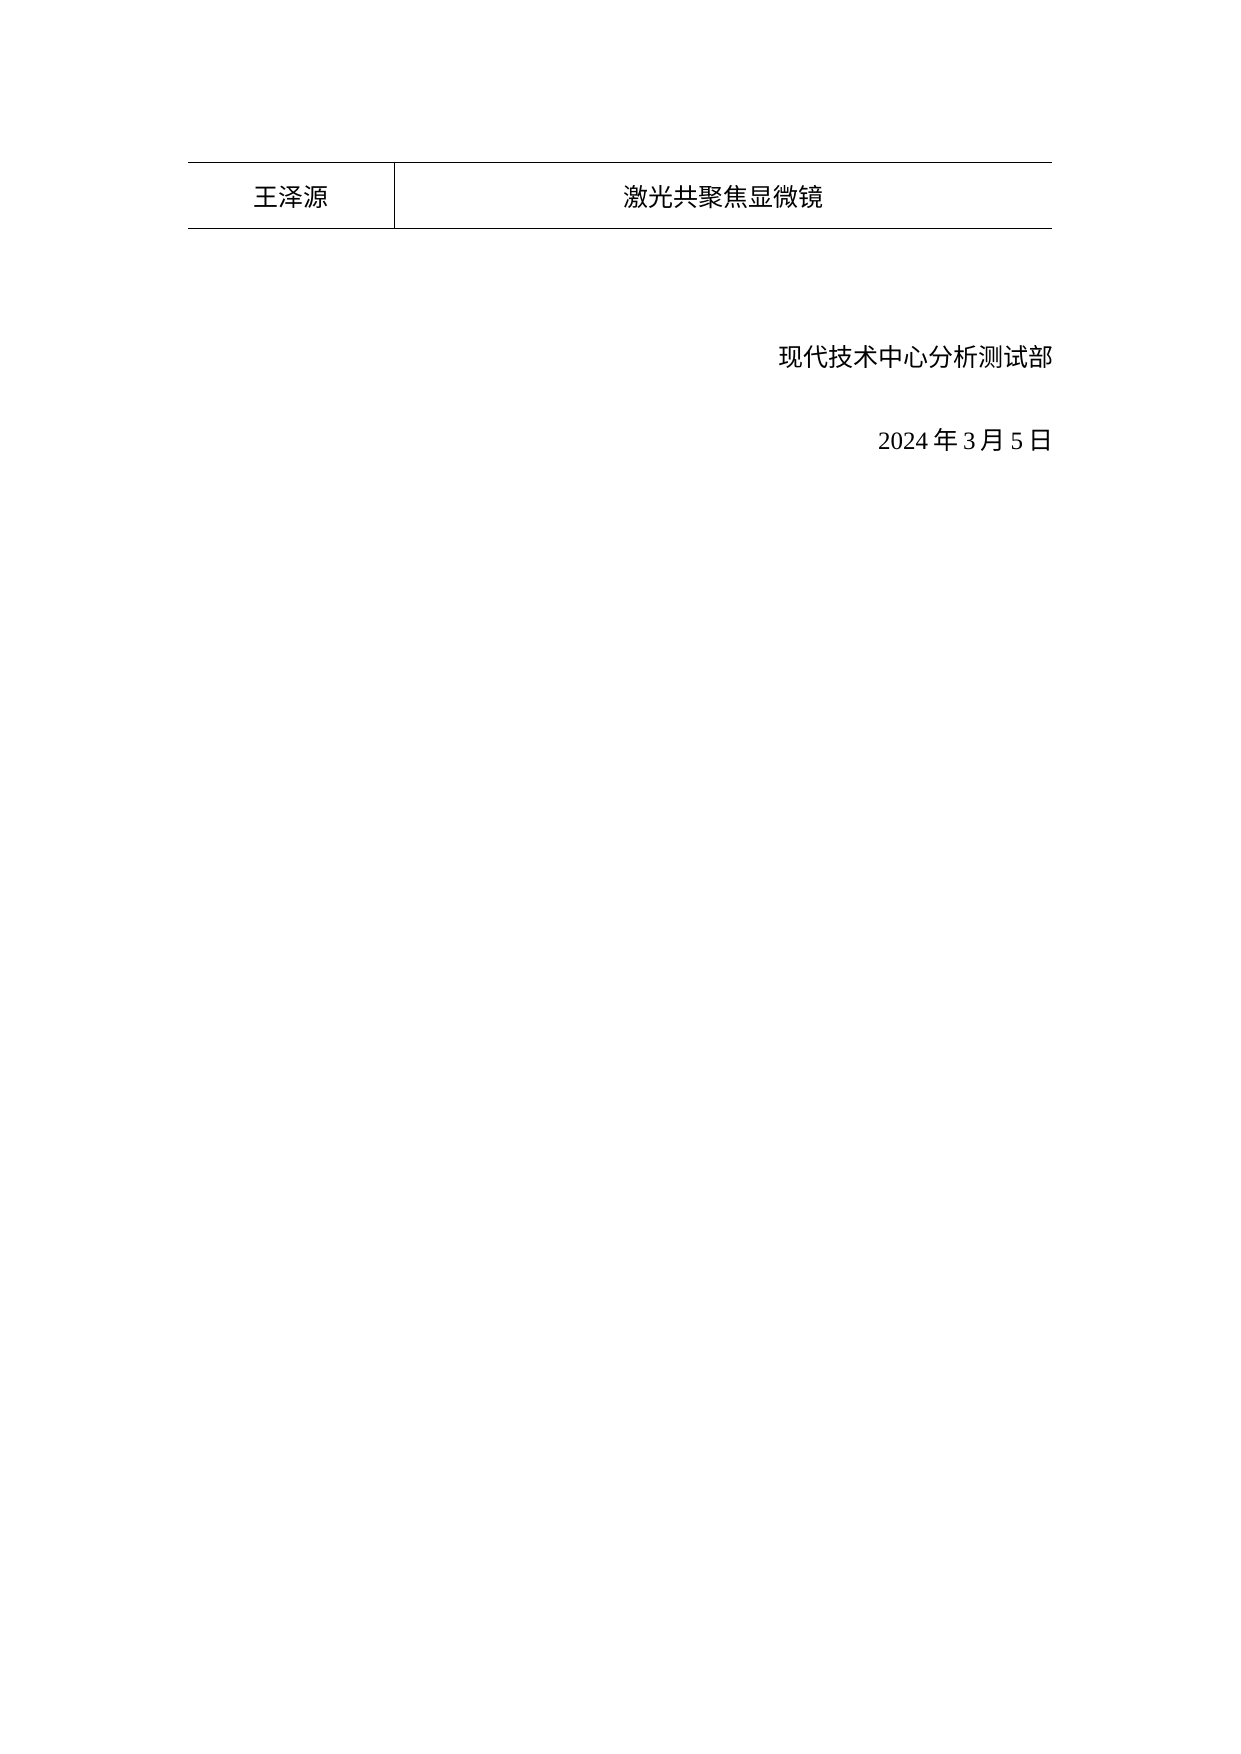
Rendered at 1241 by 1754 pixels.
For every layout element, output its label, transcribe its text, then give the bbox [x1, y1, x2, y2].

text 现代技术中心分析测试部 [187, 323, 1053, 388]
table_cell 王泽源 [188, 163, 394, 228]
table_cell 激光共聚焦显微镜 [395, 163, 1052, 228]
text 2024年3月5日 [187, 406, 1053, 471]
